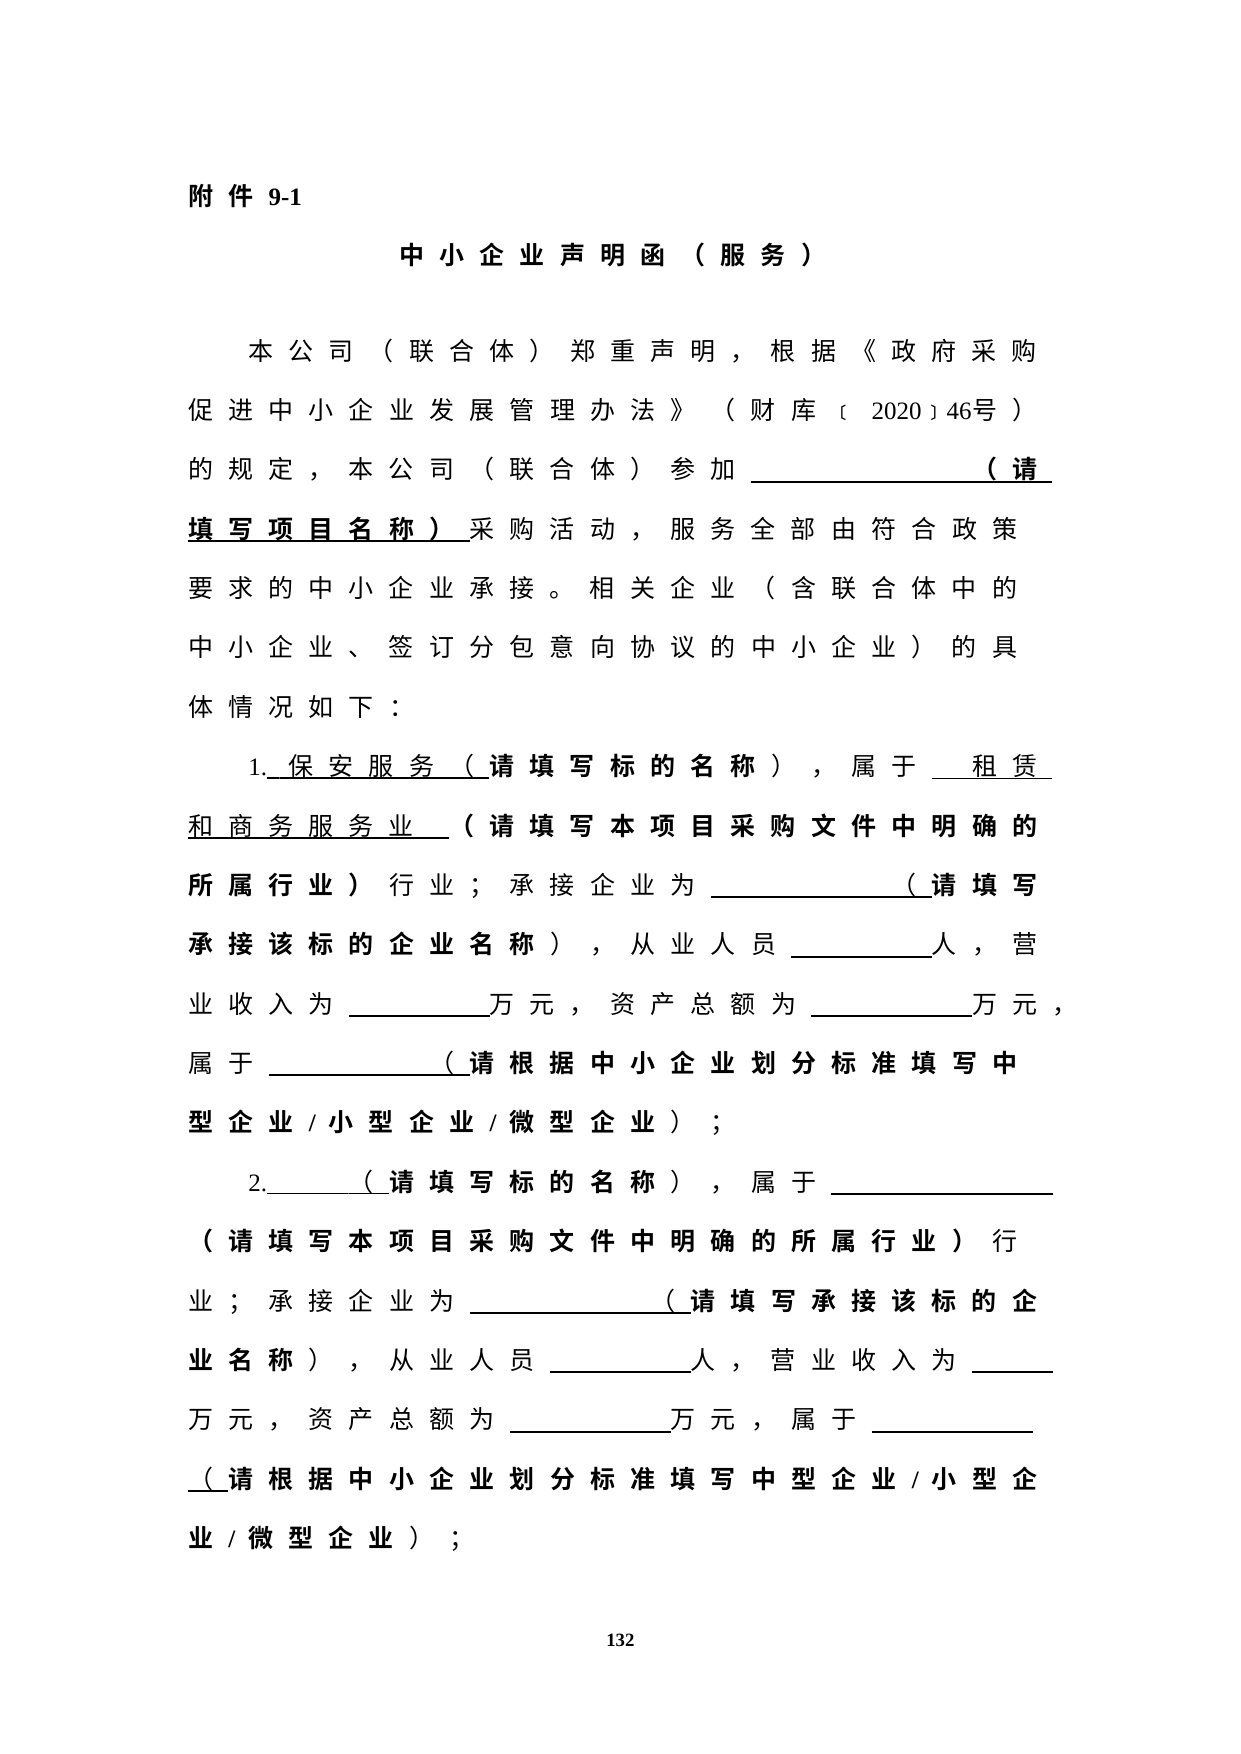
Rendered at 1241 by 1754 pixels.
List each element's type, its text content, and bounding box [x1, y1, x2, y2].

text 附件9-1 [188, 164, 1006, 224]
text 2. （请填写标的名称），属于 （请填写本项目采购文件中明确的所属行业）行业；承接企业为 （请填写承接该标的企业名称），从业人员 人，营业收入为 万元，资产总额为 万元，属于 （请根据中小企业划分标准填写中型企业/小型企业/微型企业）； [188, 1151, 1052, 1566]
text 中小企业声明函（服务） [188, 224, 1052, 283]
text 1. 保安服务（请填写标的名称），属于 租赁和商务服务业 （请填写本项目采购文件中明确的所属行业）行业；承接企业为 （请填写承接该标的企业名称），从业人员 人，营业收入为 万元，资产总额为 万元，属于 （请根据中小企业划分标准填写中型企业/小型企业/微型企业）； [188, 735, 1052, 1151]
text 本公司（联合体）郑重声明，根据《政府采购促进中小企业发展管理办法》（财库﹝2020﹞46号）的规定，本公司（联合体）参加 （请填写项目名称）采购活动，服务全部由符合政策要求的中小企业承接。相关企业（含联合体中的中小企业、签订分包意向协议的中小企业）的具体情况如下： [188, 319, 1052, 735]
